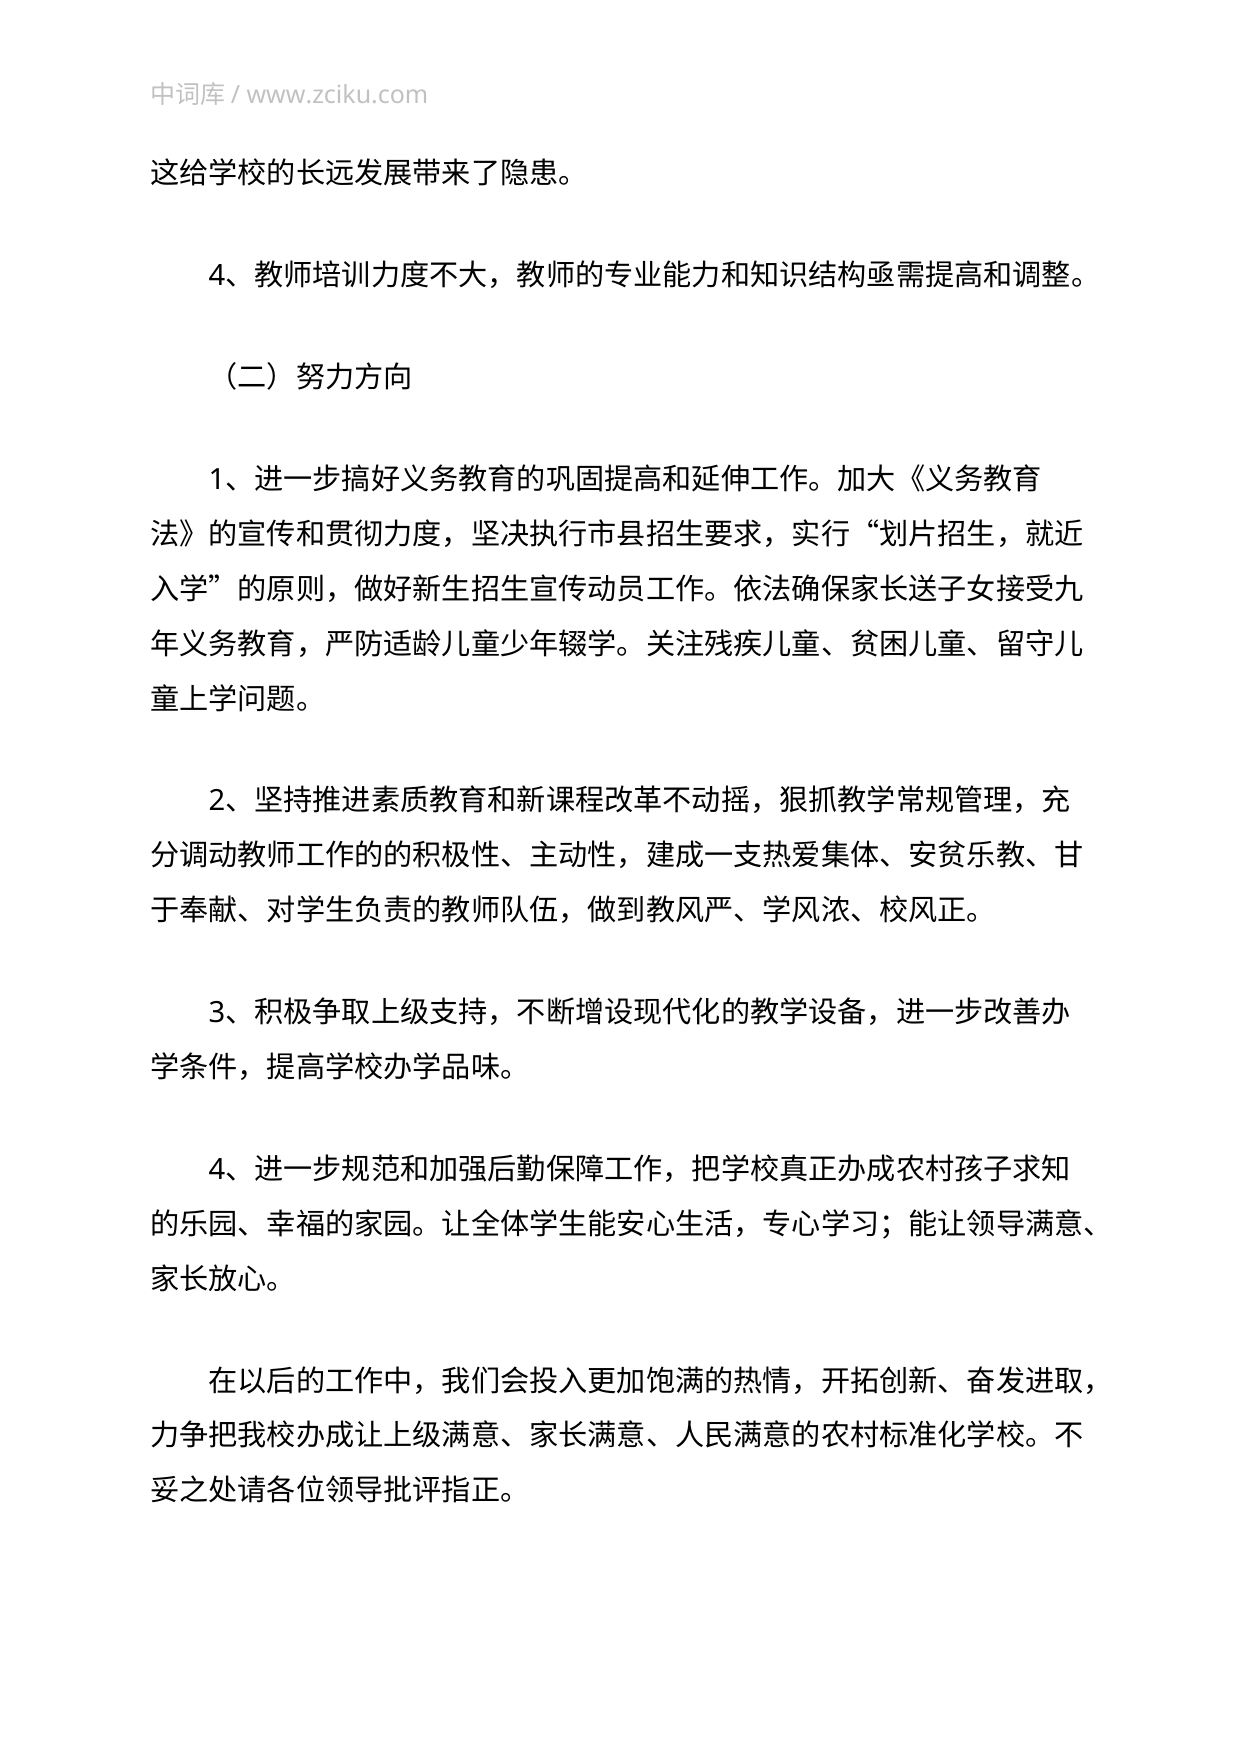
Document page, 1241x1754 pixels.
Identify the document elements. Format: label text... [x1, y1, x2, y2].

text 1、进一步搞好义务教育的巩固提高和延伸工作。加大《义务教育法》的宣传和贯彻力度，坚决执行市县招生要求，实行“划片招生，就近入学”的原则，做好新生招生宣传动员工作。依法确保家长送子女接受九年义务教育，严防适龄儿童少年辍学。关注残疾儿童、贫困儿童、留守儿童上学问题。 [150, 456, 1090, 717]
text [150, 150, 1090, 192]
text 在以后的工作中，我们会投入更加饱满的热情，开拓创新、奋发进取，力争把我校办成让上级满意、家长满意、人民满意的农村标准化学校。不妥之处请各位领导批评指正。 [150, 1357, 1090, 1509]
text 4、教师培训力度不大，教师的专业能力和知识结构亟需提高和调整。 [150, 252, 1090, 294]
text 4、进一步规范和加强后勤保障工作，把学校真正办成农村孩子求知的乐园、幸福的家园。让全体学生能安心生活，专心学习；能让领导满意、家长放心。 [150, 1145, 1090, 1298]
text （二）努力方向 [150, 354, 1090, 396]
text 2、坚持推进素质教育和新课程改革不动摇，狠抓教学常规管理，充分调动教师工作的的积极性、主动性，建成一支热爱集体、安贫乐教、甘于奉献、对学生负责的教师队伍，做到教风严、学风浓、校风正。 [150, 777, 1090, 929]
text 3、积极争取上级支持，不断增设现代化的教学设备，进一步改善办学条件，提高学校办学品味。 [150, 989, 1090, 1086]
